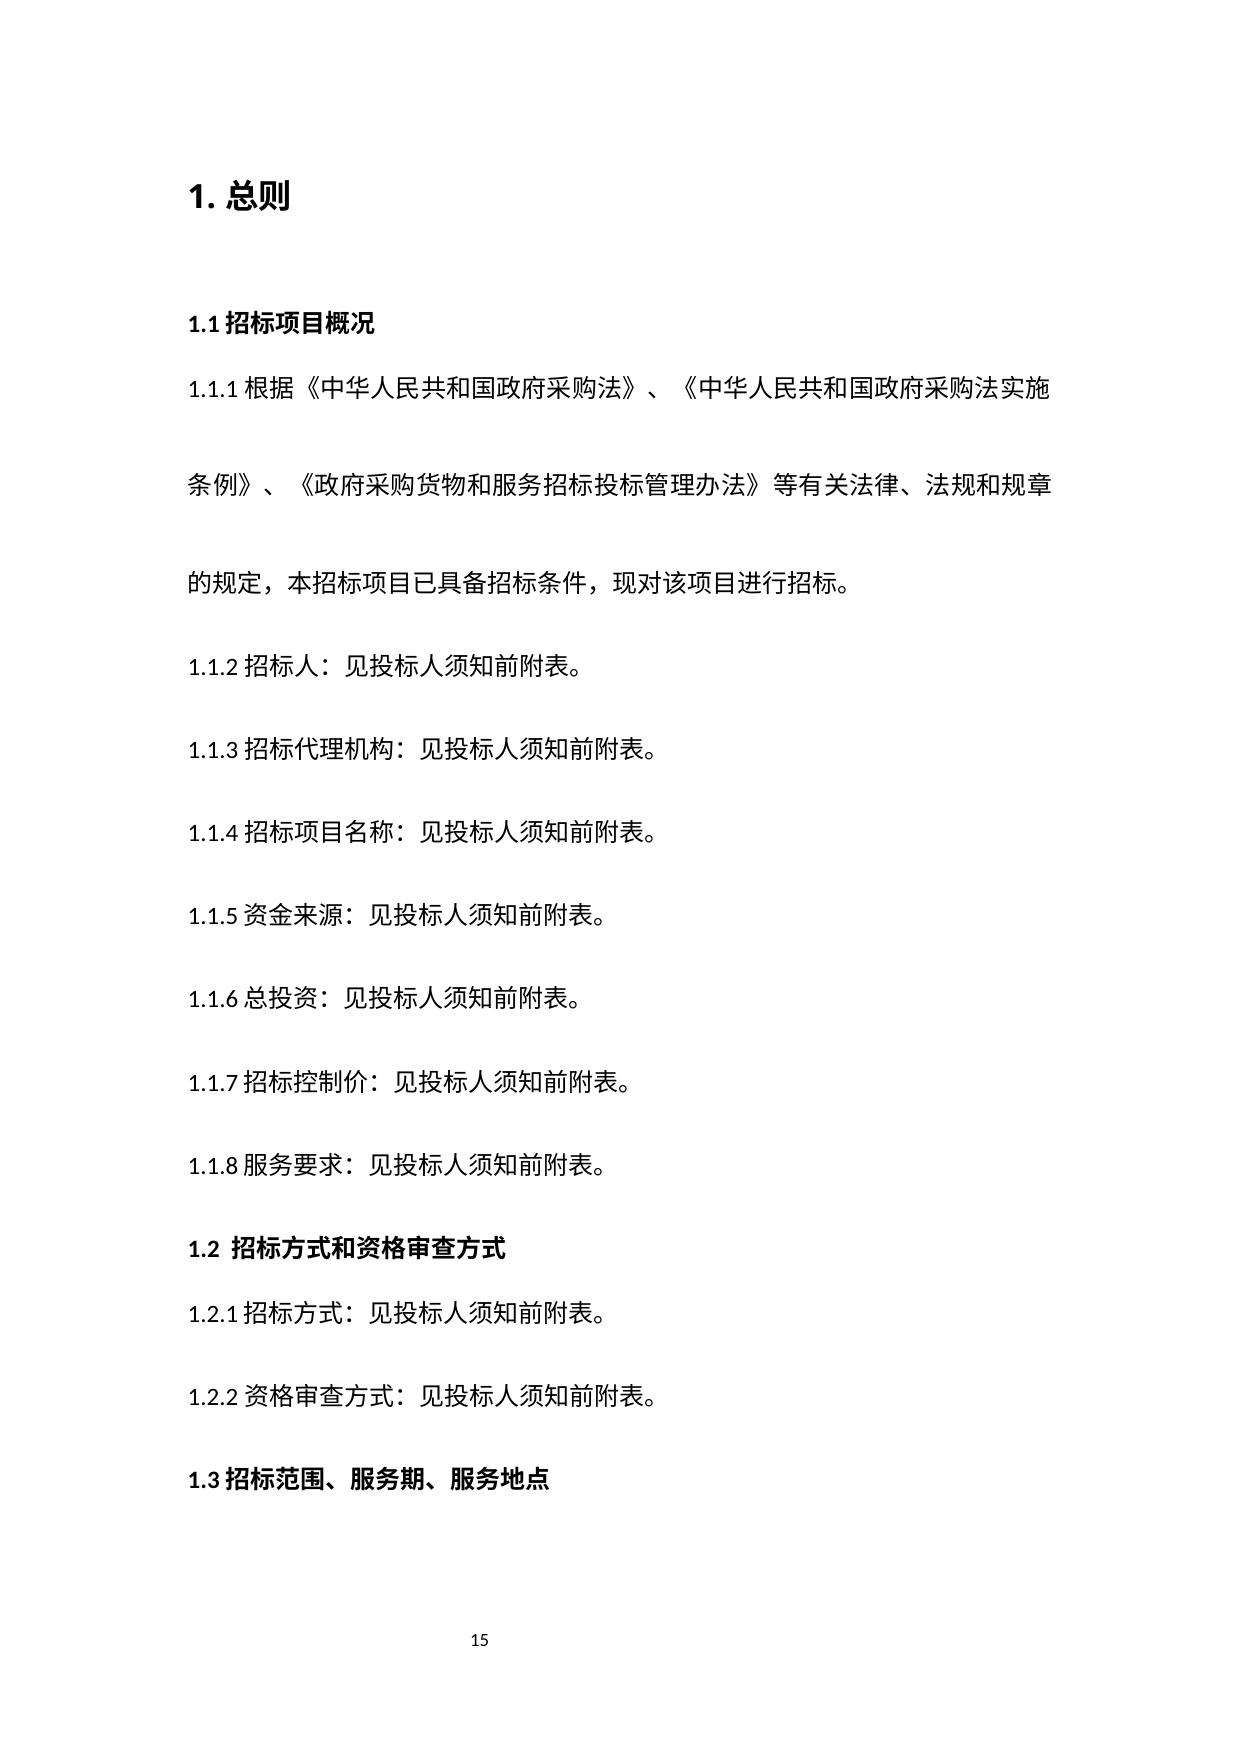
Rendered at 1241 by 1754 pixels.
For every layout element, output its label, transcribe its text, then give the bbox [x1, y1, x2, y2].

text 1.3 招标范围、服务期、服务地点 [187, 1445, 1053, 1510]
text 1.1.2 招标人：见投标人须知前附表。 [187, 632, 1053, 697]
text 1.1.1 根据《中华人民共和国政府采购法》、《中华人民共和国政府采购法实施条例》、《政府采购货物和服务招标投标管理办法》等有关法律、法规和规章的规定，本招标项目已具备招标条件，现对该项目进行招标。 [187, 354, 1053, 614]
text 1.1.8服务要求：见投标人须知前附表。 [187, 1131, 1053, 1196]
text 1.2.1招标方式：见投标人须知前附表。 [187, 1279, 1053, 1344]
text 1.1 招标项目概况 [187, 289, 1053, 354]
text 1.1.7招标控制价：见投标人须知前附表。 [187, 1048, 1053, 1113]
text 1.1.6总投资：见投标人须知前附表。 [187, 964, 1053, 1029]
text 1.1.5资金来源：见投标人须知前附表。 [187, 881, 1053, 946]
text 1.1.4 招标项目名称：见投标人须知前附表。 [187, 798, 1053, 863]
text 1.2 招标方式和资格审查方式 [187, 1214, 1053, 1279]
text 1.2.2 资格审查方式：见投标人须知前附表。 [187, 1362, 1053, 1427]
text 1.1.3 招标代理机构：见投标人须知前附表。 [187, 715, 1053, 780]
subtitle 1. 总则 [187, 162, 1053, 227]
